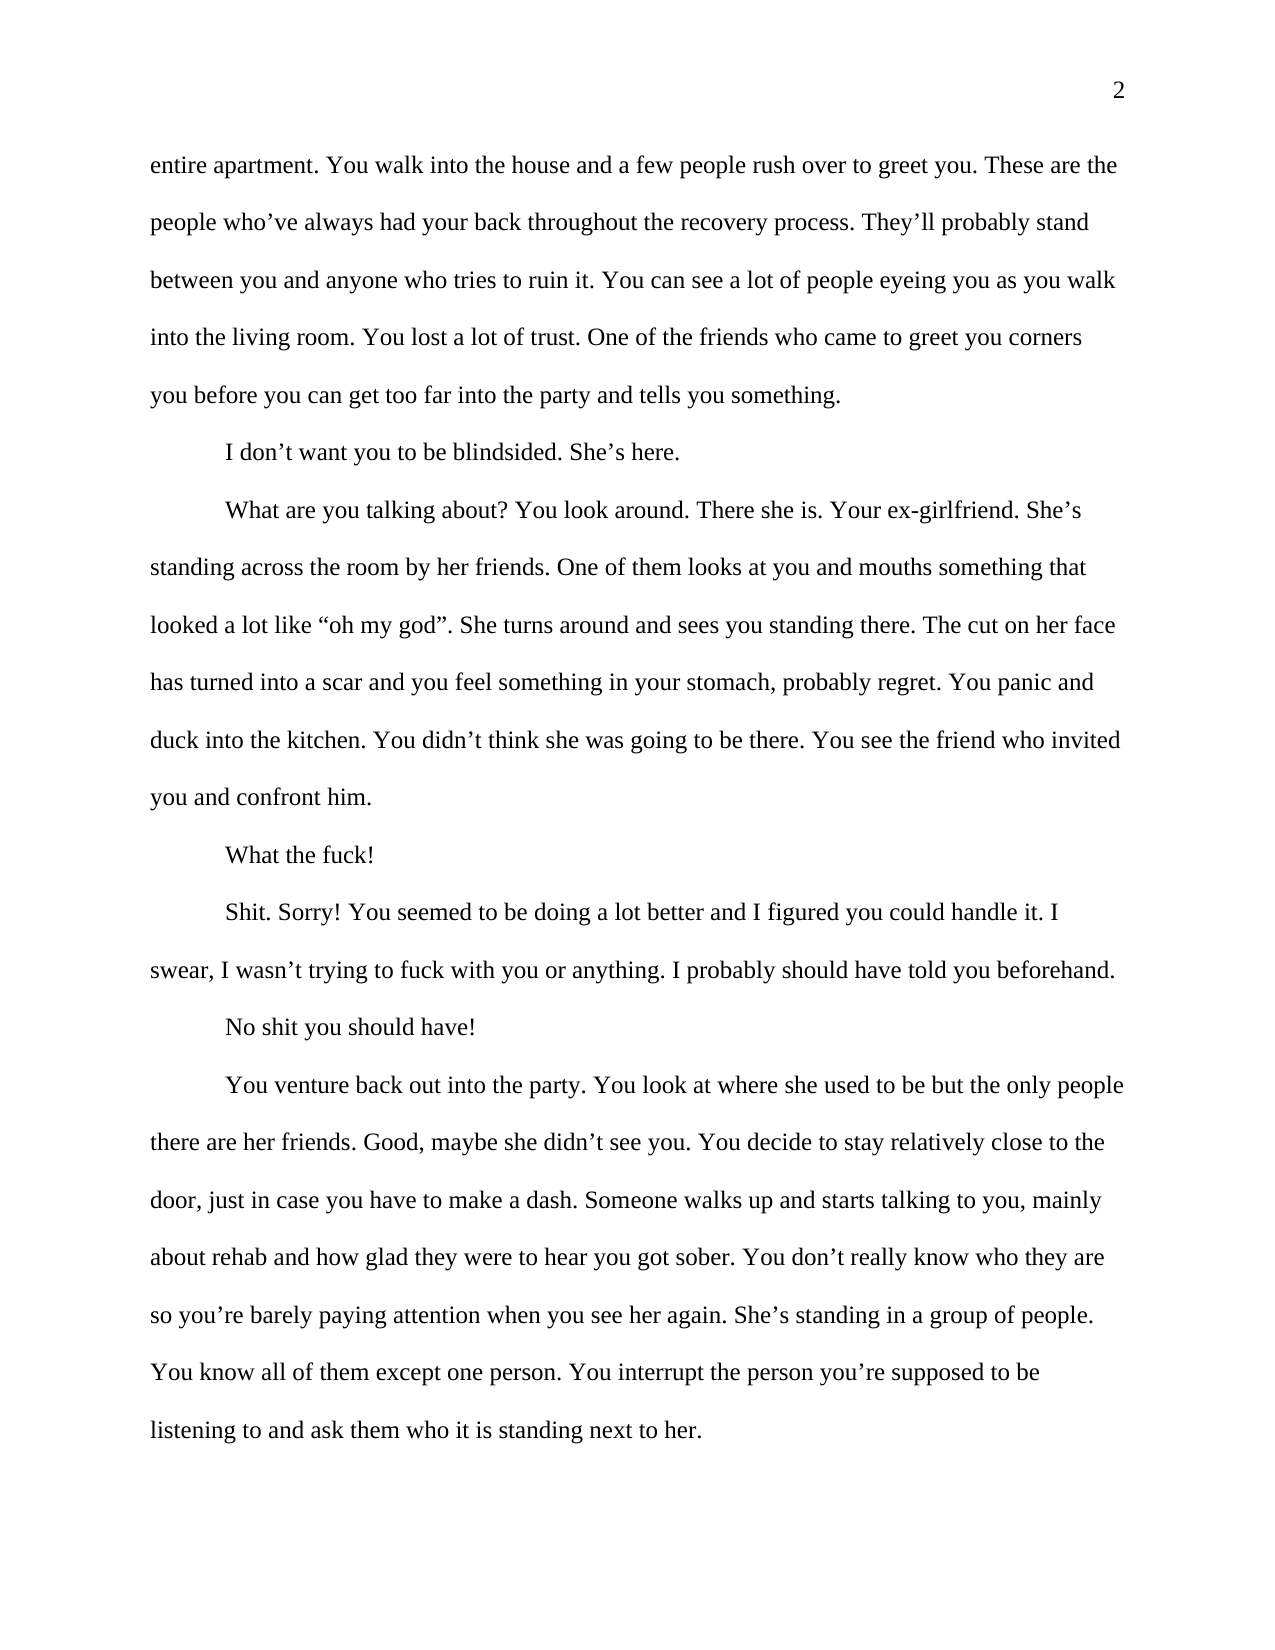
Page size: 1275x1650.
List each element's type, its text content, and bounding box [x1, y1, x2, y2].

text What the fuck! [150, 840, 1125, 869]
text You venture back out into the party. You look at where she used to be but the only people there are her friends. Good, maybe she didn’t see you. You decide to stay relatively close to the door, just in case you have to make a dash. Someone walks up and starts talking to you, mainly about rehab and how glad they were to hear you got sober. You don’t really know who they are so you’re barely paying attention when you see her again. She’s standing in a group of people. You know all of them except one person. You interrupt the person you’re supposed to be listening to and ask them who it is standing next to her. [150, 1070, 1125, 1444]
text Shit. Sorry! You seemed to be doing a lot better and I figured you could handle it. I swear, I wasn’t trying to fuck with you or anything. I probably should have told you beforehand. [150, 897, 1125, 984]
text I don’t want you to be blindsided. She’s here. [150, 437, 1125, 466]
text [150, 150, 1125, 409]
text No shit you should have! [150, 1012, 1125, 1041]
text What are you talking about? You look around. There she is. Your ex-girlfriend. She’s standing across the room by her friends. One of them looks at you and mouths something that looked a lot like “oh my god”. She turns around and sees you standing there. The cut on her face has turned into a scar and you feel something in your stomach, probably regret. You panic and duck into the kitchen. You didn’t think she was going to be there. You see the friend who invited you and confront him. [150, 495, 1125, 811]
